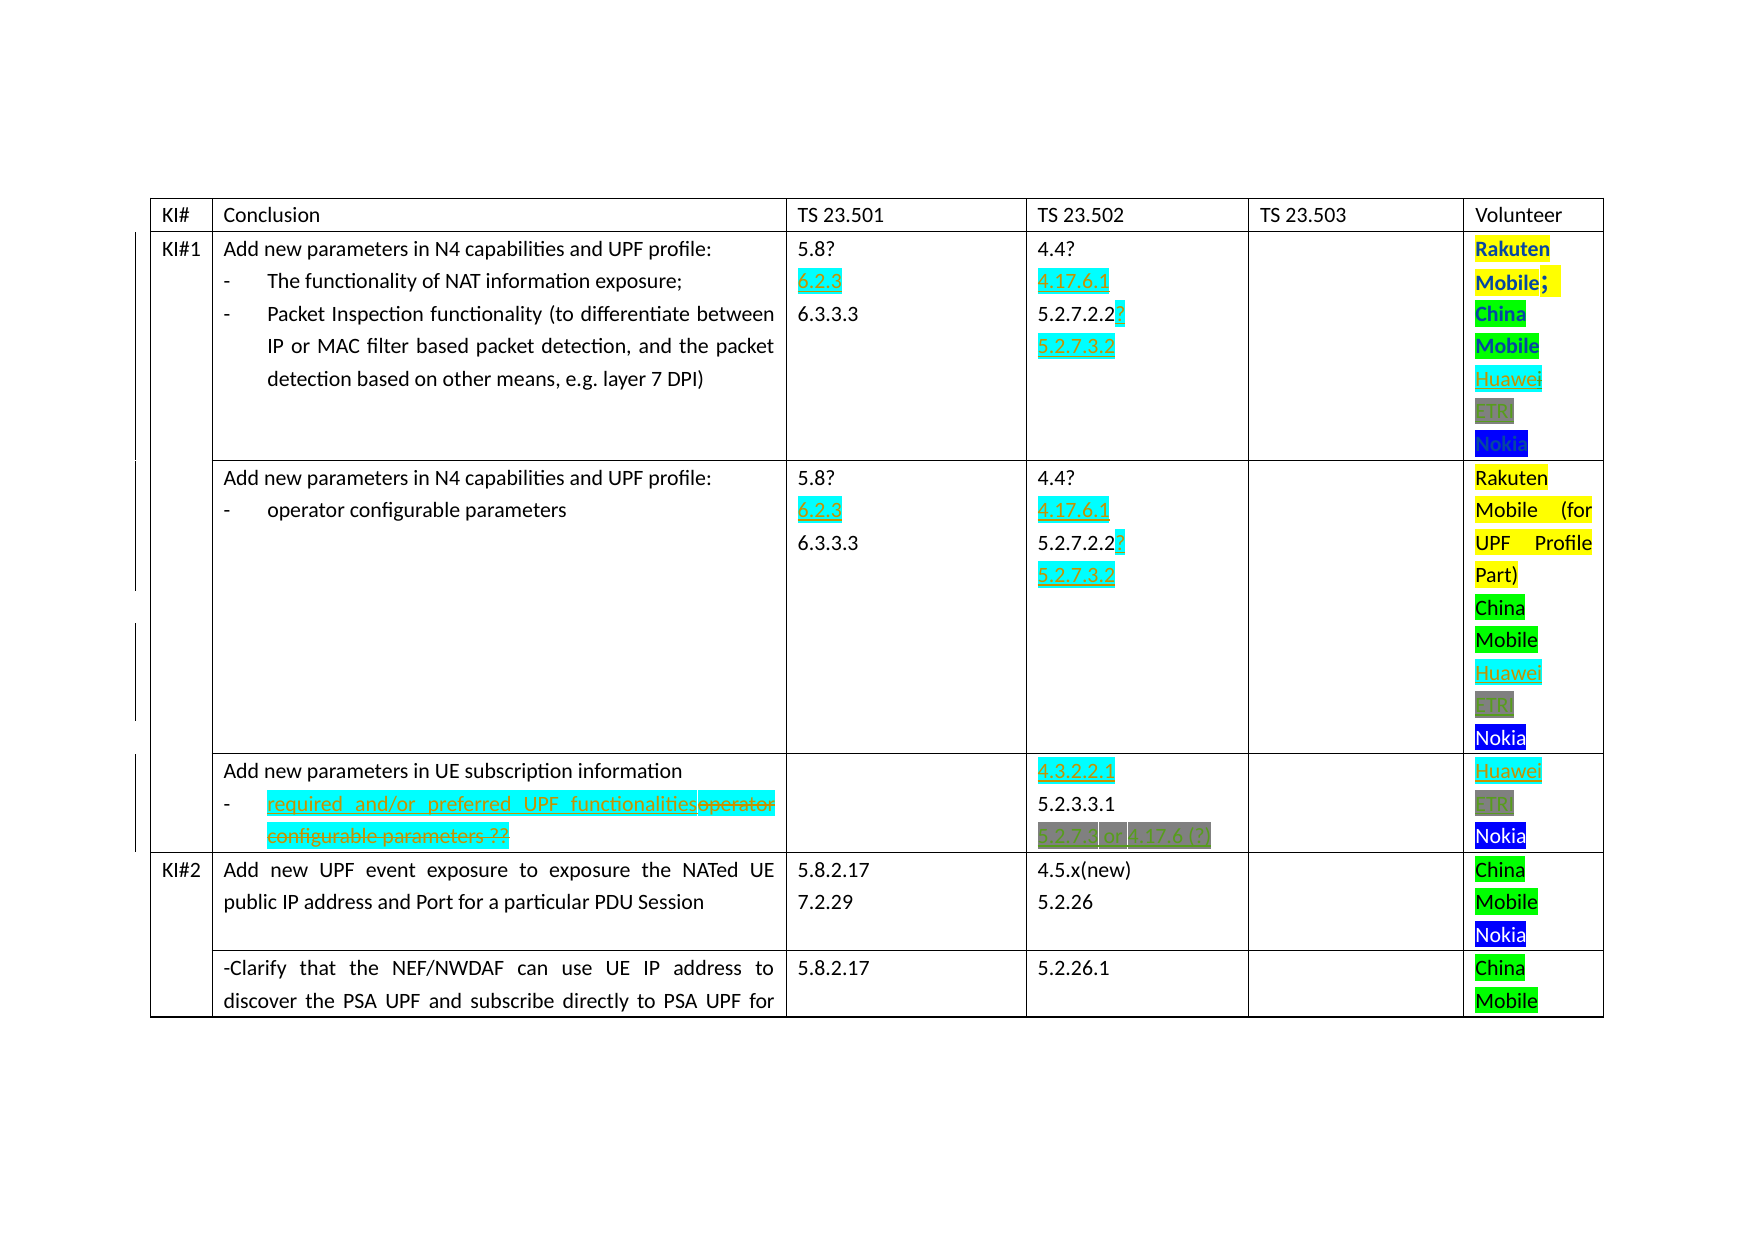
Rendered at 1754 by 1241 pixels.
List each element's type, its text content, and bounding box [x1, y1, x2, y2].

table_header KI# [151, 199, 212, 231]
table_cell 5.8.2.17 7.2.29 [787, 853, 1026, 950]
table_cell Add new parameters in UE subscription information [213, 754, 786, 852]
table_cell [1249, 951, 1463, 1016]
table_cell Add new UPF event exposure to exposure the NATed UE public IP address and Port for a particular PDU Session [213, 853, 786, 950]
table_cell 4.4? 5.2.7.2.2 [1027, 232, 1248, 460]
table_header Conclusion [213, 199, 786, 231]
table_header TS 23.503 [1249, 199, 1463, 231]
table_cell China Mobile Nokia [1464, 853, 1603, 950]
table_cell Add new parameters in N4 capabilities and UPF profile: The functionality of NAT information exposure; Packet Inspection functionality (to differentiate between IP or MAC filter based packet detection, and the packet detection based on other means, e.g. layer 7 DPI) [213, 232, 786, 460]
table_header Volunteer [1464, 199, 1603, 231]
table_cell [213, 951, 786, 1016]
table_header TS 23.502 [1027, 199, 1248, 231]
table_cell 5.8? 6.3.3.3 [787, 232, 1026, 460]
table_cell Rakuten Mobile； China Mobile Nokia [1464, 232, 1603, 460]
table_cell [1249, 853, 1463, 950]
table_cell [1249, 754, 1463, 852]
table_cell 4.4? 5.2.7.2.2 [1027, 461, 1248, 753]
table_cell 4.5.x(new) 5.2.26 [1027, 853, 1248, 950]
table_cell [1249, 232, 1463, 460]
table_header TS 23.501 [787, 199, 1026, 231]
table_cell 5.8.2.17 [787, 951, 1026, 1016]
table_cell [787, 754, 1026, 852]
table_cell 5.8? 6.3.3.3 [787, 461, 1026, 753]
table_cell 5.2.3.3.1 [1027, 754, 1248, 852]
table_cell [1249, 461, 1463, 753]
table_cell KI#1 [151, 232, 212, 852]
table_cell Add new parameters in N4 capabilities and UPF profile: operator configurable parameters [213, 461, 786, 753]
table_cell Rakuten Mobile (for UPF Profile Part) China Mobile Nokia [1464, 461, 1603, 753]
table_cell Nokia [1464, 754, 1603, 852]
table_cell KI#2 [151, 853, 212, 1016]
table_cell 5.2.26.1 [1027, 951, 1248, 1016]
table_cell China Mobile Nokia [1464, 951, 1603, 1016]
